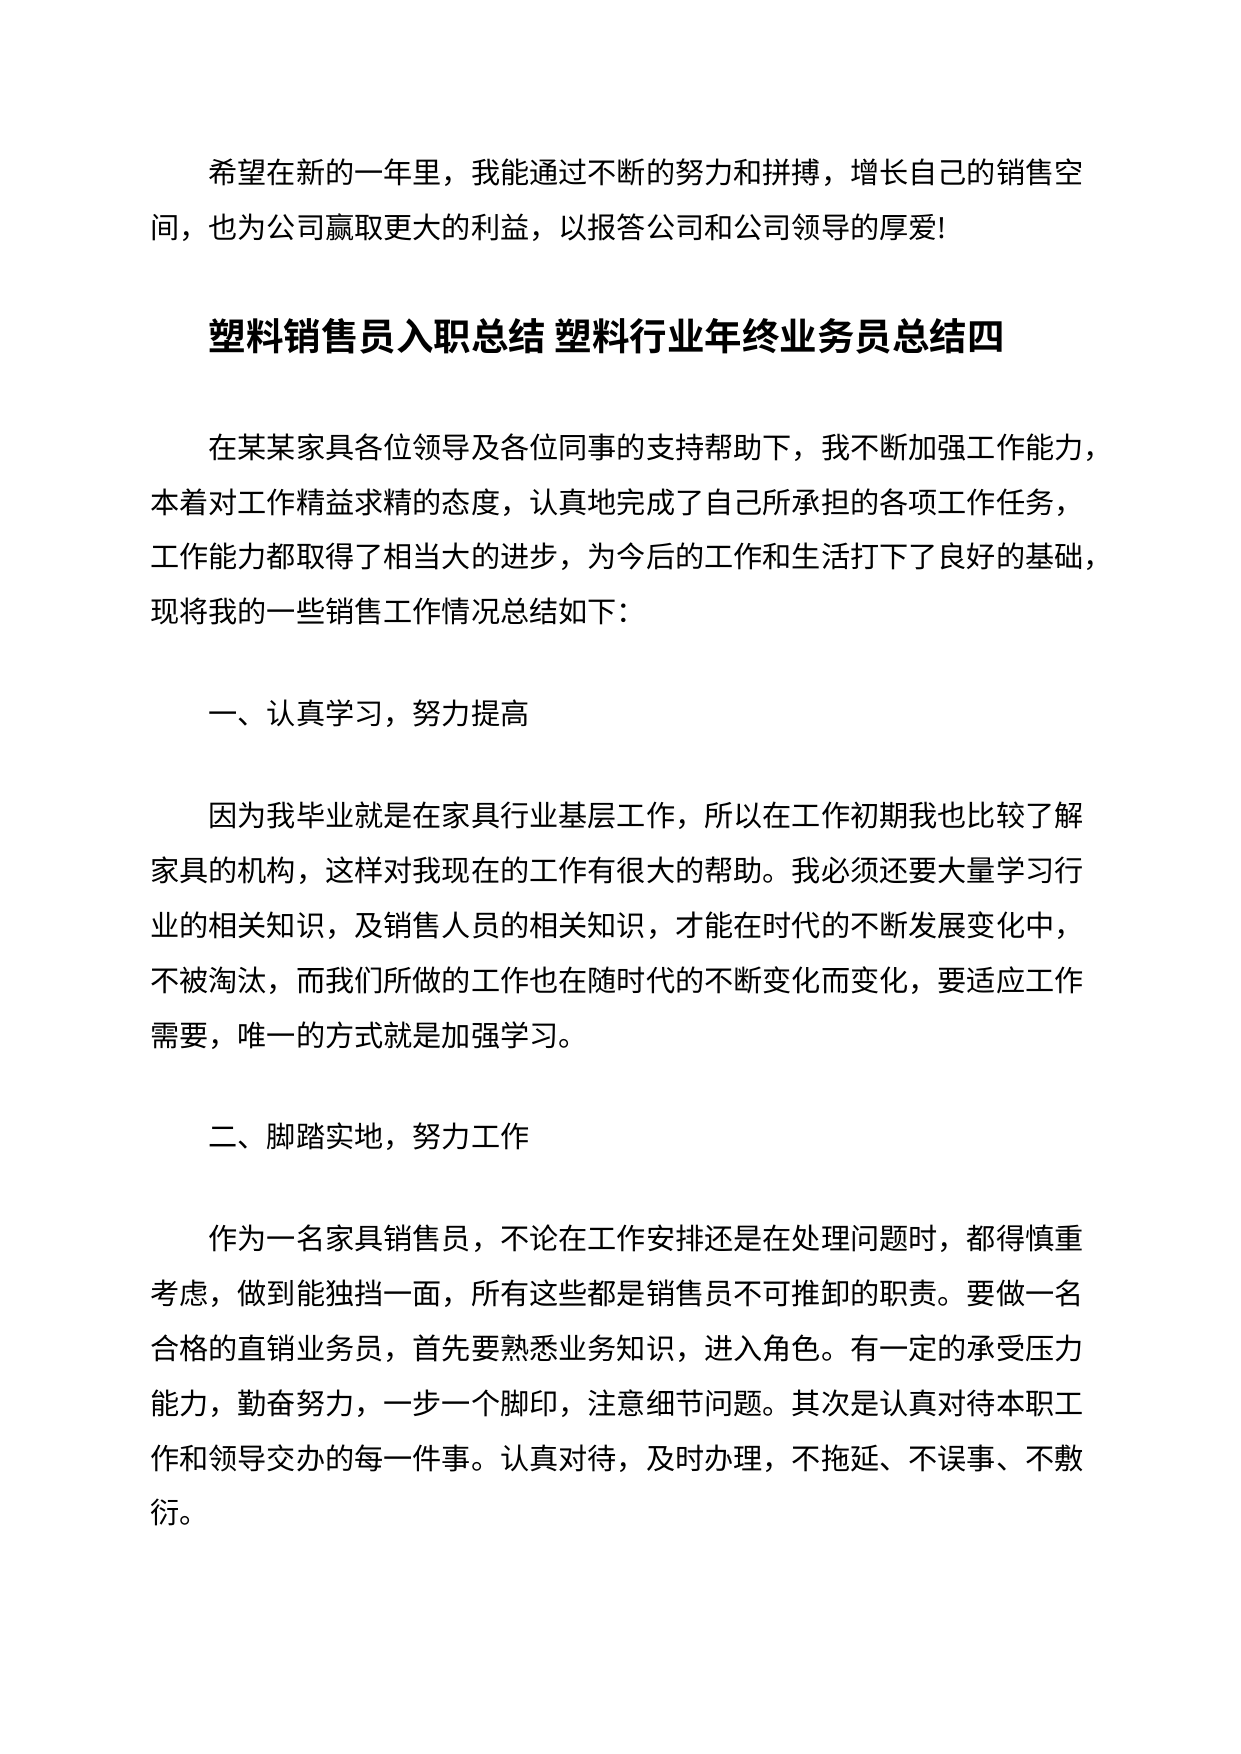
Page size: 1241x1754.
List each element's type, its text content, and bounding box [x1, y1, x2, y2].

text 作为一名家具销售员，不论在工作安排还是在处理问题时，都得慎重考虑，做到能独挡一面，所有这些都是销售员不可推卸的职责。要做一名合格的直销业务员，首先要熟悉业务知识，进入角色。有一定的承受压力能力，勤奋努力，一步一个脚印，注意细节问题。其次是认真对待本职工作和领导交办的每一件事。认真对待，及时办理，不拖延、不误事、不敷衍。 [150, 1216, 1090, 1532]
text 因为我毕业就是在家具行业基层工作，所以在工作初期我也比较了解家具的机构，这样对我现在的工作有很大的帮助。我必须还要大量学习行业的相关知识，及销售人员的相关知识，才能在时代的不断发展变化中，不被淘汰，而我们所做的工作也在随时代的不断变化而变化，要适应工作需要，唯一的方式就是加强学习。 [150, 792, 1090, 1054]
text 希望在新的一年里，我能通过不断的努力和拼搏，增长自己的销售空间，也为公司赢取更大的利益，以报答公司和公司领导的厚爱! [150, 150, 1090, 247]
text 二、脚踏实地，努力工作 [150, 1114, 1090, 1156]
text 塑料销售员入职总结 塑料行业年终业务员总结四 [150, 307, 1090, 361]
text 在某某家具各位领导及各位同事的支持帮助下，我不断加强工作能力，本着对工作精益求精的态度，认真地完成了自己所承担的各项工作任务，工作能力都取得了相当大的进步，为今后的工作和生活打下了良好的基础，现将我的一些销售工作情况总结如下： [150, 424, 1090, 631]
text 一、认真学习，努力提高 [150, 691, 1090, 733]
